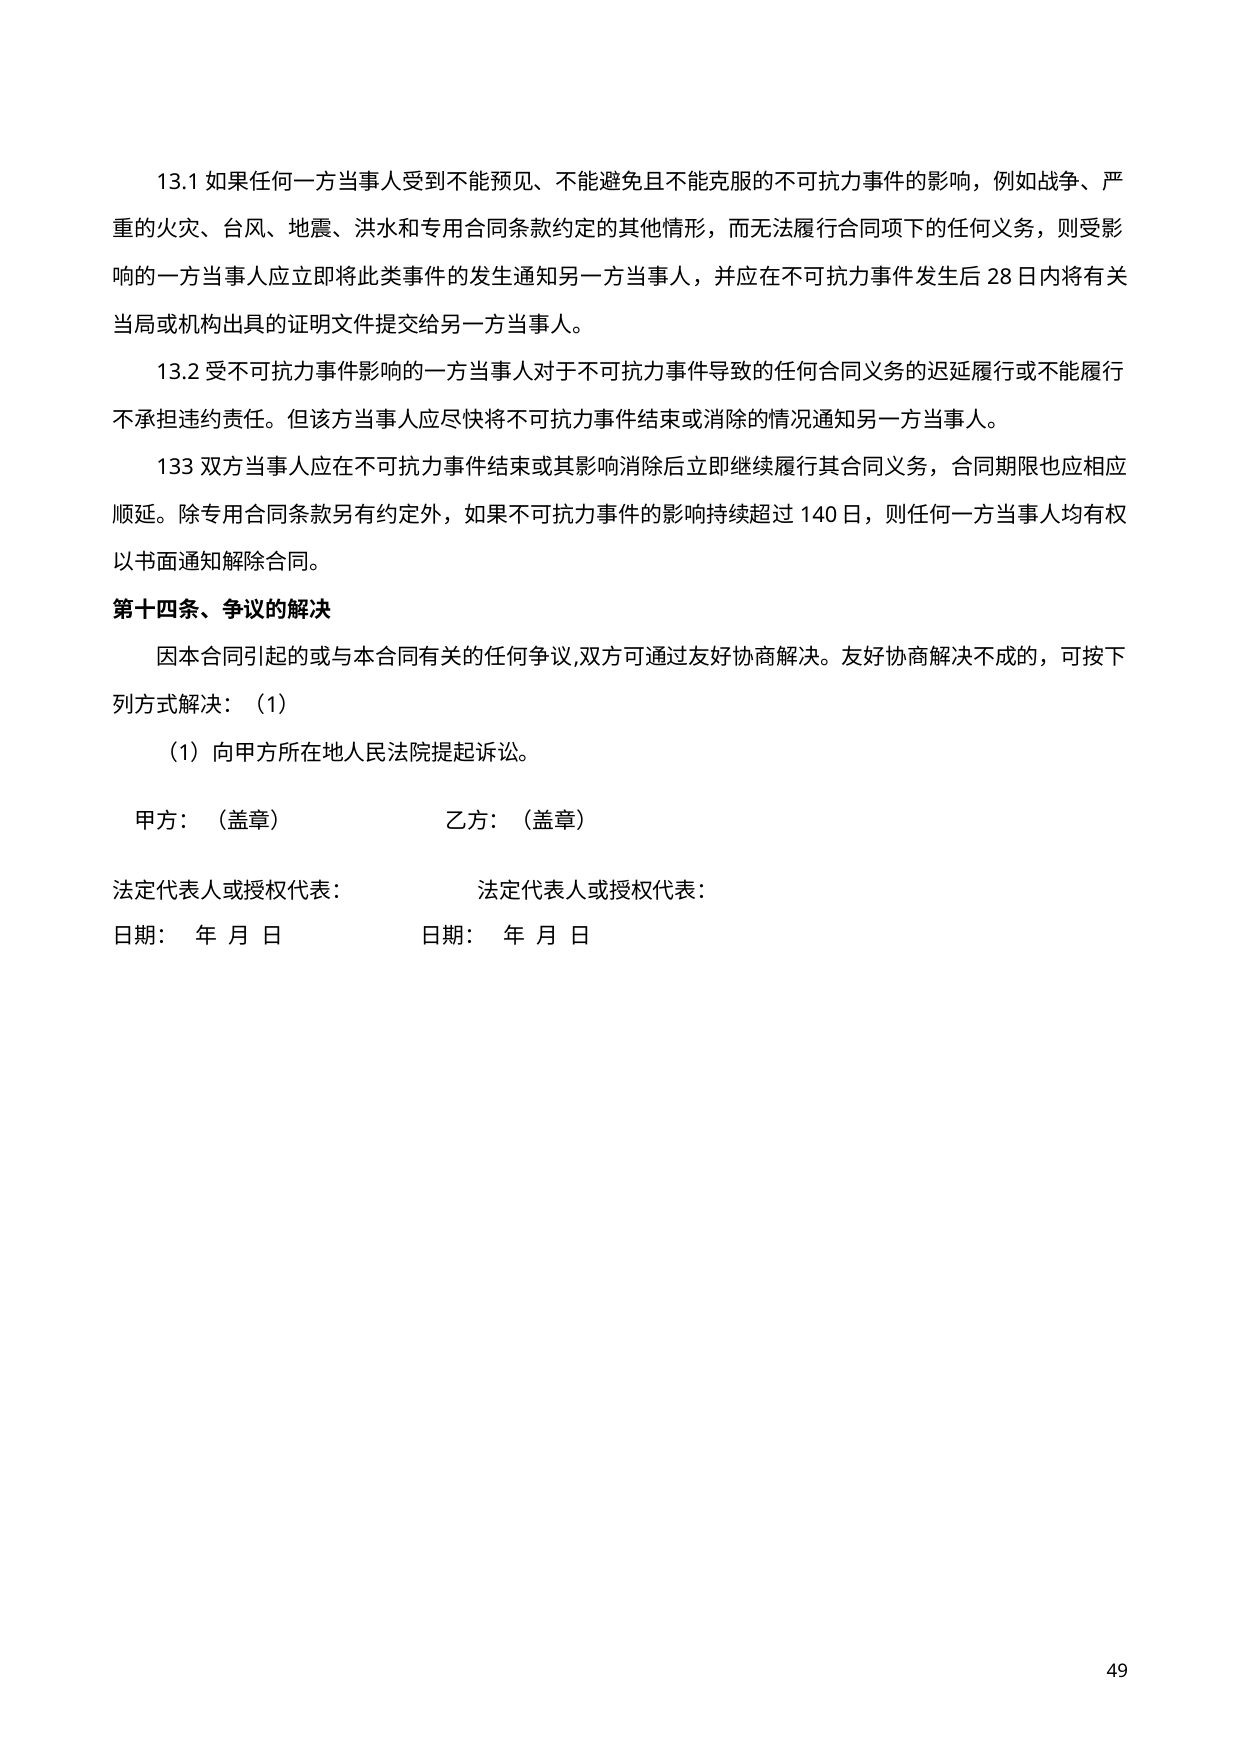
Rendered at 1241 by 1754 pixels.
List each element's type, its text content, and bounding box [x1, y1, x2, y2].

text 13.1 如果任何一方当事人受到不能预见、不能避免且不能克服的不可抗力事件的影响，例如战争、严重的火灾、台风、地震、洪水和专用合同条款约定的其他情形，而无法履行合同项下的任何义务，则受影响的一方当事人应立即将此类事件的发生通知另一方当事人，并应在不可抗力事件发生后28日内将有关当局或机构出具的证明文件提交给另一方当事人。 [112, 164, 1128, 338]
list 向甲方所在地人民法院提起诉讼。 [112, 734, 1128, 766]
text 133 双方当事人应在不可抗力事件结束或其影响消除后立即继续履行其合同义务，合同期限也应相应顺延。除专用合同条款另有约定外，如果不可抗力事件的影响持续超过140日，则任何一方当事人均有权以书面通知解除合同。 [112, 449, 1128, 576]
text 因本合同引起的或与本合同有关的任何争议,双方可通过友好协商解决。友好协商解决不成的，可按下列方式解决：（1） [112, 639, 1128, 719]
text 日期： 年 月 日 日期： 年 月 日 [112, 920, 1128, 950]
text 第十四条、争议的解决 [112, 592, 1128, 623]
text 甲方： （盖章） 乙方：（盖章） [112, 782, 1128, 841]
text 法定代表人或授权代表： 法定代表人或授权代表： [112, 874, 1128, 904]
text 13.2 受不可抗力事件影响的一方当事人对于不可抗力事件导致的任何合同义务的迟延履行或不能履行不承担违约责任。但该方当事人应尽快将不可抗力事件结束或消除的情况通知另一方当事人。 [112, 354, 1128, 433]
